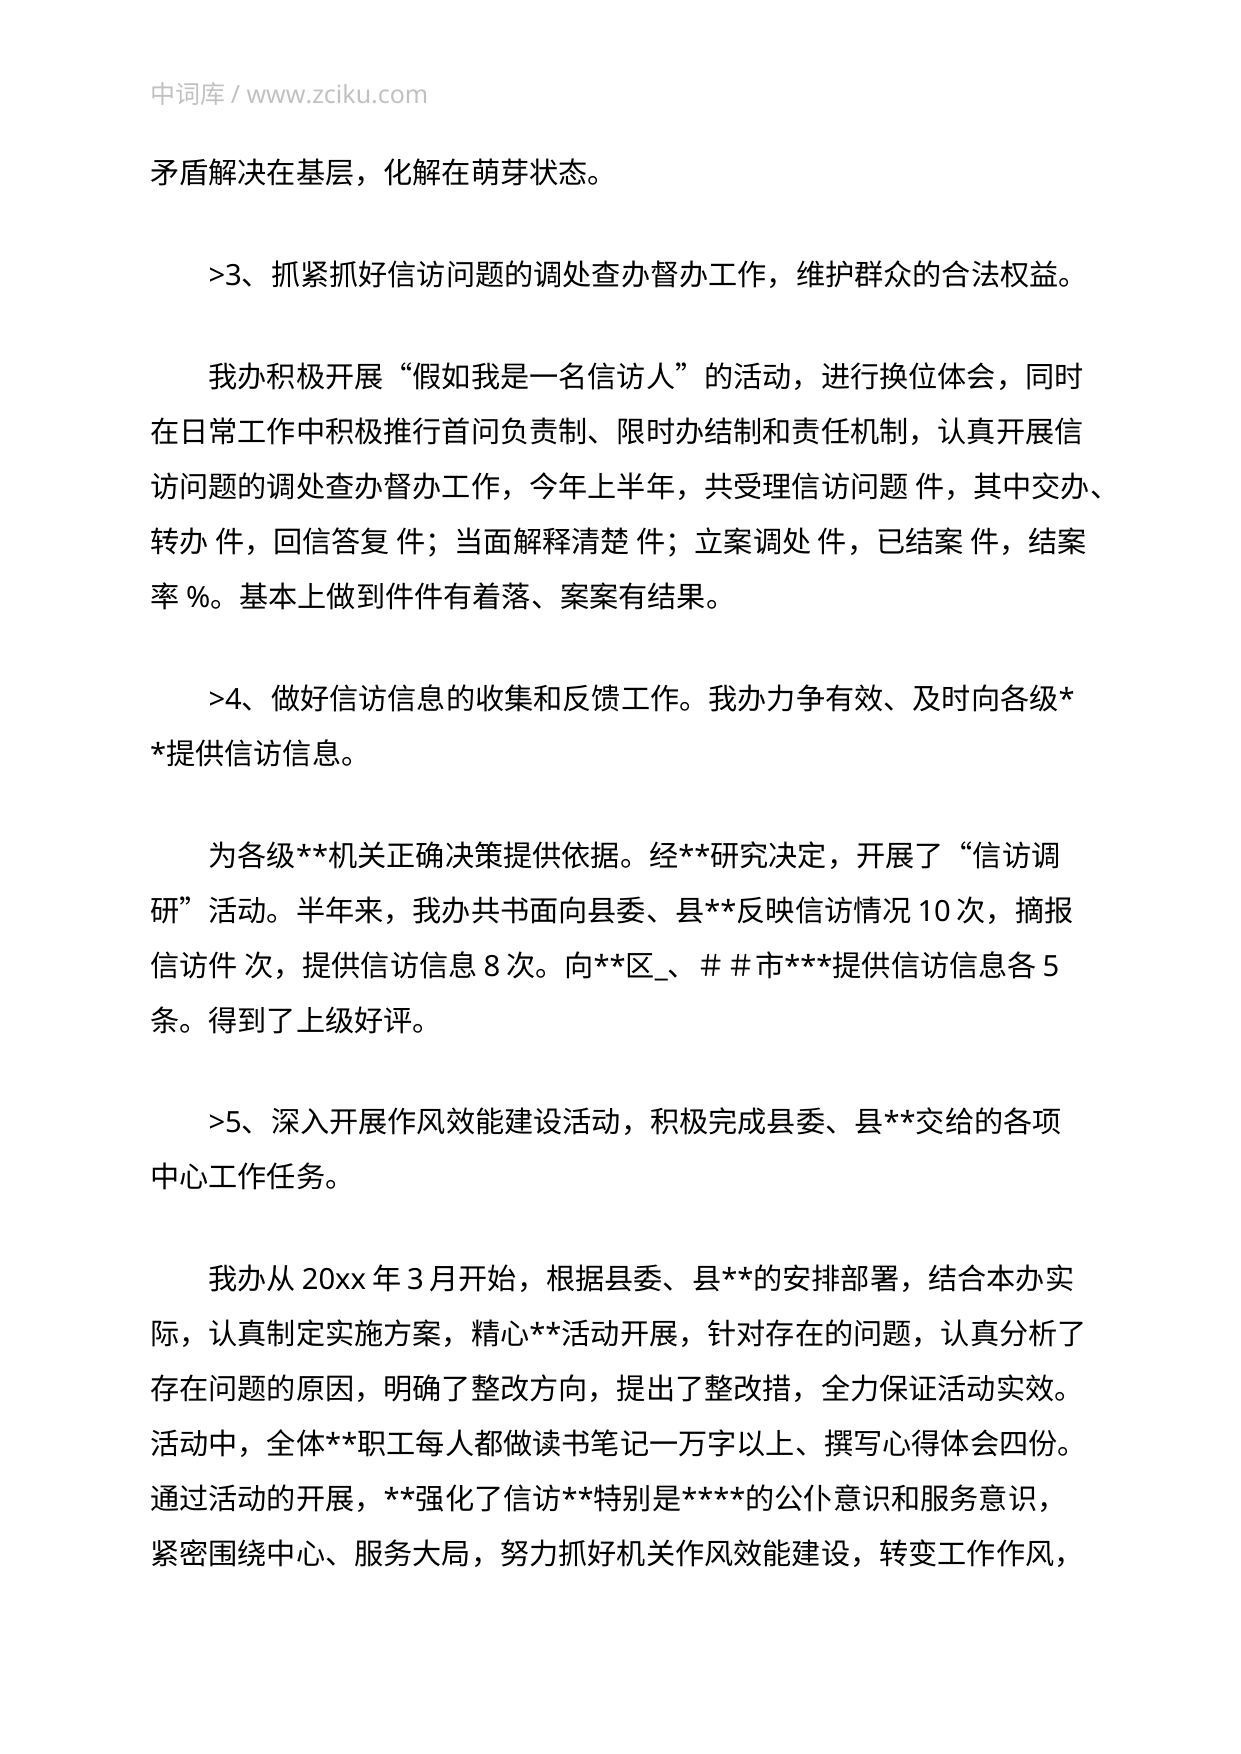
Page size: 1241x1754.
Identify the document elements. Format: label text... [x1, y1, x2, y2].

text >5、深入开展作风效能建设活动，积极完成县委、县**交给的各项中心工作任务。 [150, 1099, 1090, 1196]
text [150, 150, 1090, 192]
text >3、抓紧抓好信访问题的调处查办督办工作，维护群众的合法权益。 [150, 252, 1090, 294]
text 我办积极开展“假如我是一名信访人”的活动，进行换位体会，同时在日常工作中积极推行首问负责制、限时办结制和责任机制，认真开展信访问题的调处查办督办工作，今年上半年，共受理信访问题 件，其中交办、转办 件，回信答复 件；当面解释清楚 件；立案调处 件，已结案 件，结案率 %。基本上做到件件有着落、案案有结果。 [150, 354, 1090, 616]
text 为各级**机关正确决策提供依据。经**研究决定，开展了“信访调研”活动。半年来，我办共书面向县委、县**反映信访情况10次，摘报信访件 次，提供信访信息8次。向**区_、＃＃市***提供信访信息各5条。得到了上级好评。 [150, 832, 1090, 1039]
text >4、做好信访信息的收集和反馈工作。我办力争有效、及时向各级**提供信访信息。 [150, 675, 1090, 773]
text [150, 1256, 1090, 1573]
